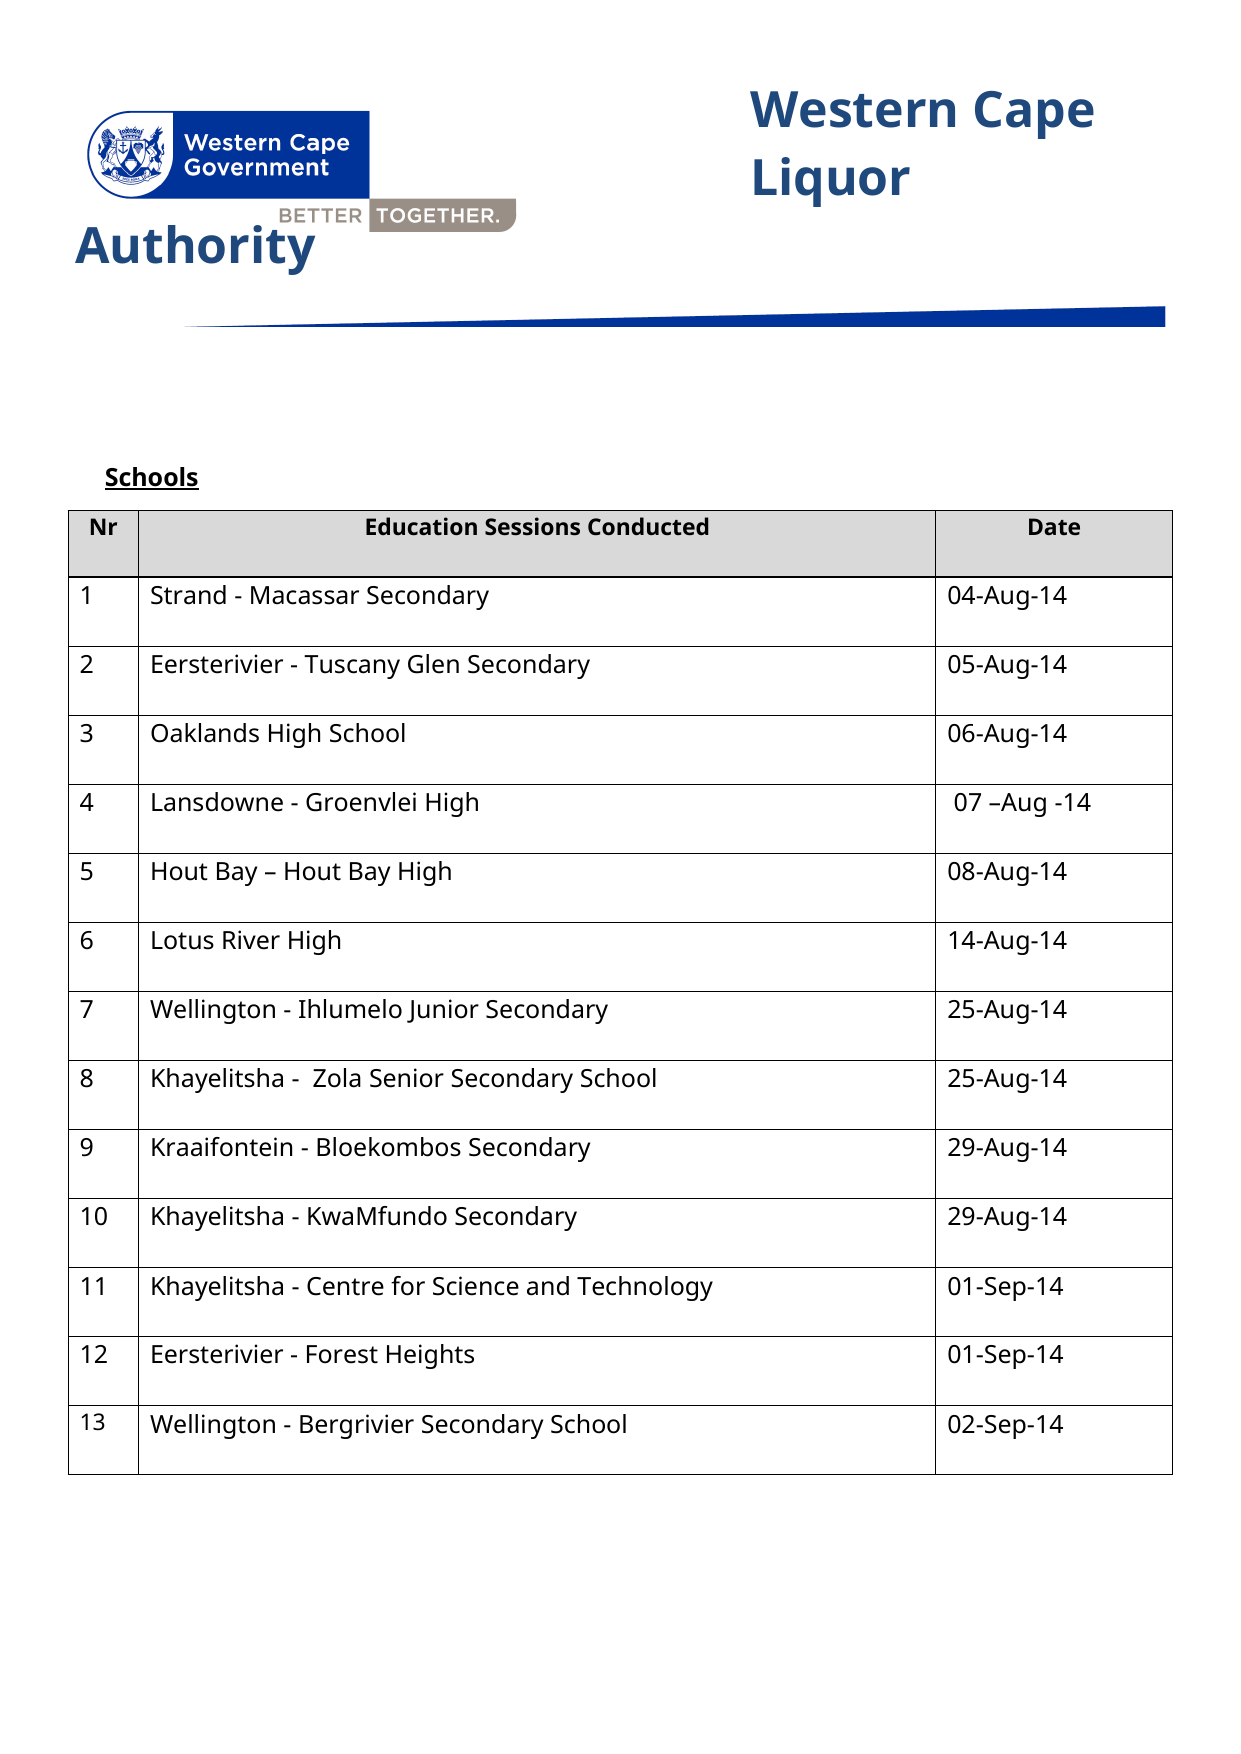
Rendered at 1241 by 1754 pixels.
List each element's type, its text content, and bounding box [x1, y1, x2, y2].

table_cell Wellington - Bergrivier Secondary School [139, 1406, 935, 1474]
table_header Education Sessions Conducted [139, 511, 935, 576]
table_cell 08-Aug-14 [936, 854, 1172, 922]
table_cell 07 –Aug -14 [936, 785, 1172, 853]
table_cell Eersterivier - Forest Heights [139, 1337, 935, 1405]
table_cell 02-Sep-14 [936, 1406, 1172, 1474]
table_cell 14-Aug-14 [936, 923, 1172, 991]
table_cell 25-Aug-14 [936, 992, 1172, 1060]
table_cell 9 [69, 1130, 138, 1198]
table_cell Khayelitsha - Centre for Science and Technology [139, 1268, 935, 1336]
table_cell Oaklands High School [139, 716, 935, 784]
table_cell 5 [69, 854, 138, 922]
table_header Nr [69, 511, 138, 576]
table_cell 8 [69, 1061, 138, 1129]
table_cell Lansdowne - Groenvlei High [139, 785, 935, 853]
table_cell Kraaifontein - Bloekombos Secondary [139, 1130, 935, 1198]
text Schools [104, 459, 1165, 493]
table_cell 13 [69, 1406, 138, 1474]
table_cell 1 [69, 578, 138, 646]
table_header Date [936, 511, 1172, 576]
table_cell Strand - Macassar Secondary [139, 578, 935, 646]
table_cell 3 [69, 716, 138, 784]
table_cell Hout Bay – Hout Bay High [139, 854, 935, 922]
table_cell 6 [69, 923, 138, 991]
table_cell Khayelitsha - KwaMfundo Secondary [139, 1199, 935, 1267]
table_cell Lotus River High [139, 923, 935, 991]
table_cell 10 [69, 1199, 138, 1267]
table_cell 4 [69, 785, 138, 853]
table_cell 01-Sep-14 [936, 1337, 1172, 1405]
table_cell 7 [69, 992, 138, 1060]
table_cell 25-Aug-14 [936, 1061, 1172, 1129]
table_cell 29-Aug-14 [936, 1199, 1172, 1267]
table_cell 2 [69, 647, 138, 714]
table_cell Eersterivier - Tuscany Glen Secondary [139, 647, 935, 714]
table_cell 05-Aug-14 [936, 647, 1172, 714]
table_cell 01-Sep-14 [936, 1268, 1172, 1336]
table_cell Wellington - Ihlumelo Junior Secondary [139, 992, 935, 1060]
table_cell 12 [69, 1337, 138, 1405]
picture [4, 10, 1241, 336]
table_cell 29-Aug-14 [936, 1130, 1172, 1198]
table_cell 11 [69, 1268, 138, 1336]
table_cell 04-Aug-14 [936, 578, 1172, 646]
table_cell 06-Aug-14 [936, 716, 1172, 784]
table_cell Khayelitsha - Zola Senior Secondary School [139, 1061, 935, 1129]
